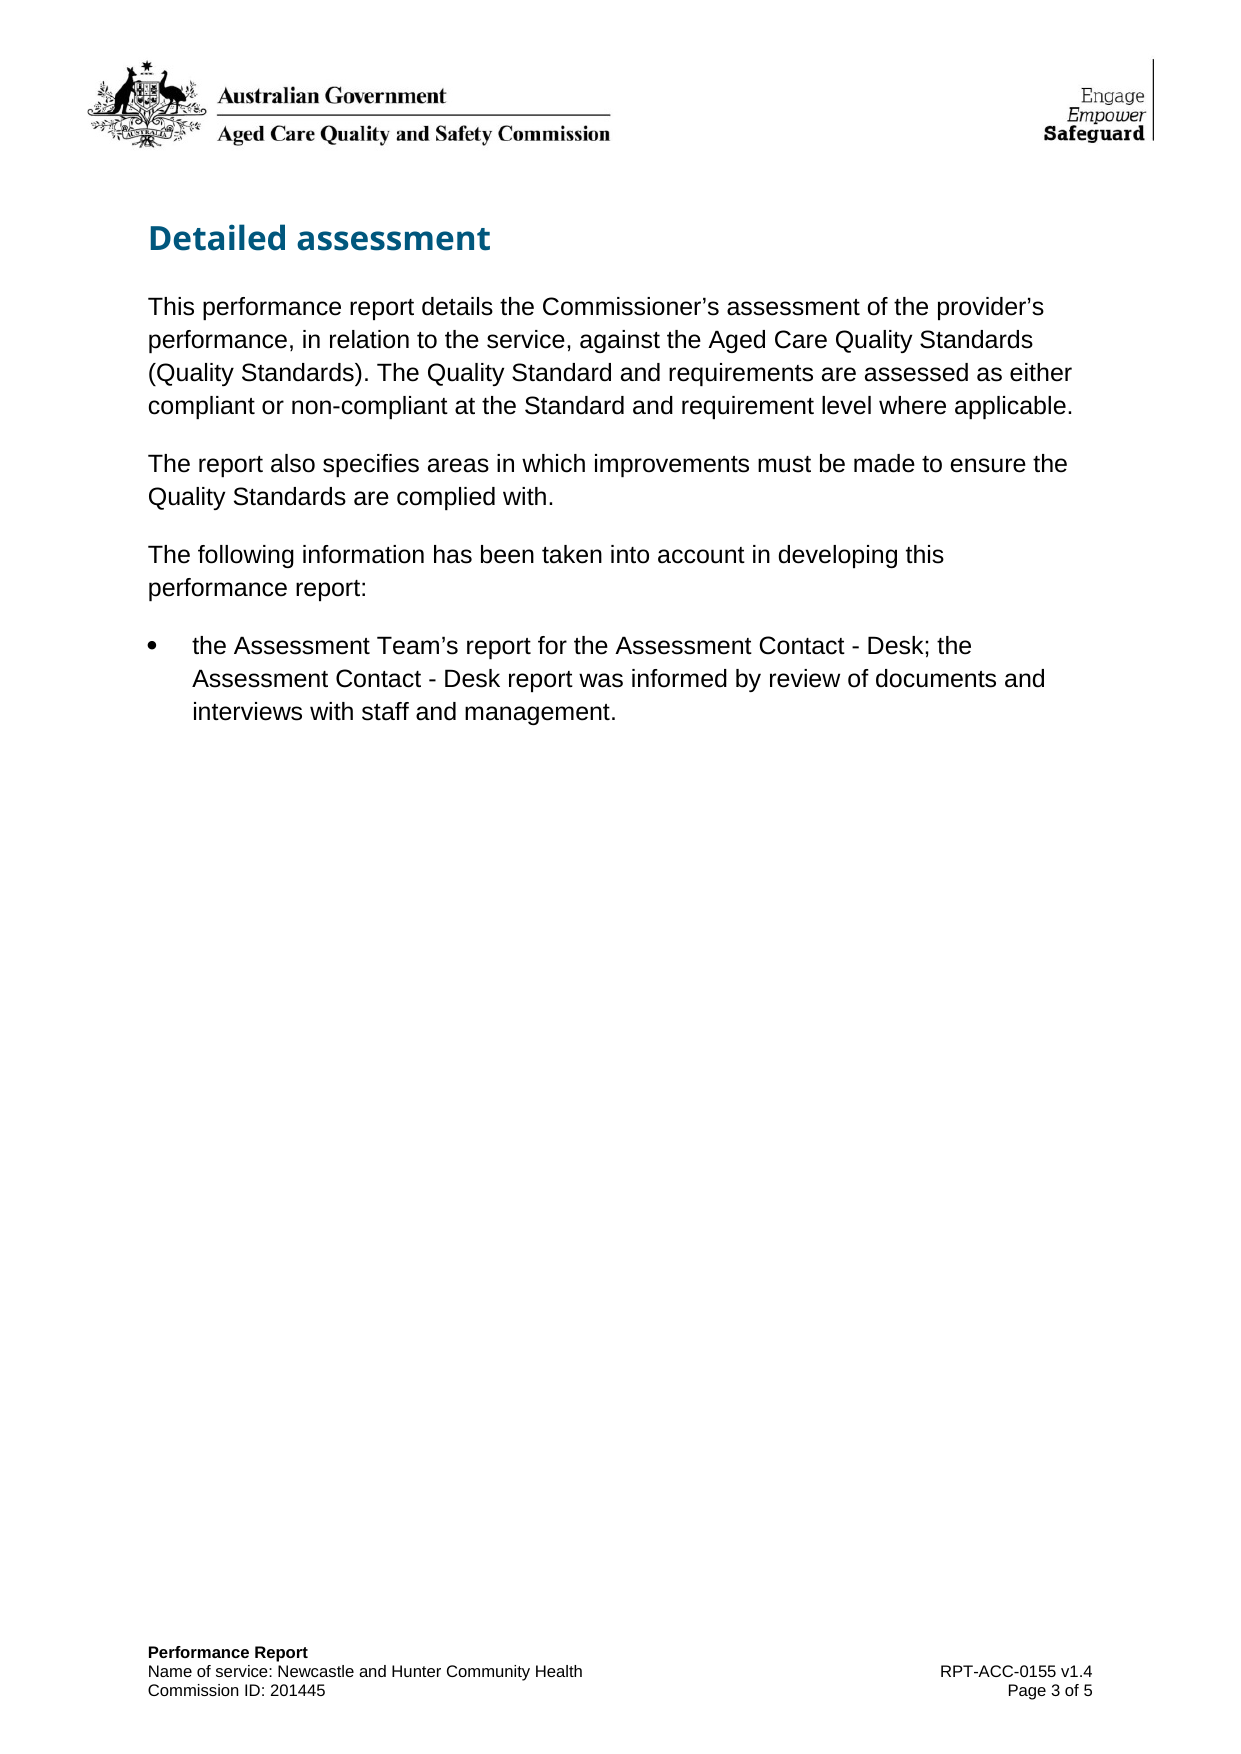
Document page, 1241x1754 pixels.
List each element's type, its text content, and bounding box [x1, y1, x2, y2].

subtitle Detailed assessment [148, 215, 1092, 260]
text The following information has been taken into account in developing this performance report: [148, 540, 1092, 602]
list the Assessment Team’s report for the Assessment Contact - Desk; the Assessment Contact - Desk report was informed by review of documents and interviews with staff and management. [148, 631, 1092, 726]
picture [1, 0, 1241, 169]
text This performance report details the Commissioner’s assessment of the provider’s performance, in relation to the service, against the Aged Care Quality Standards (Quality Standards). The Quality Standard and requirements are assessed as either compliant or non-compliant at the Standard and requirement level where applicable. [148, 292, 1092, 420]
text The report also specifies areas in which improvements must be made to ensure the Quality Standards are complied with. [148, 449, 1092, 511]
